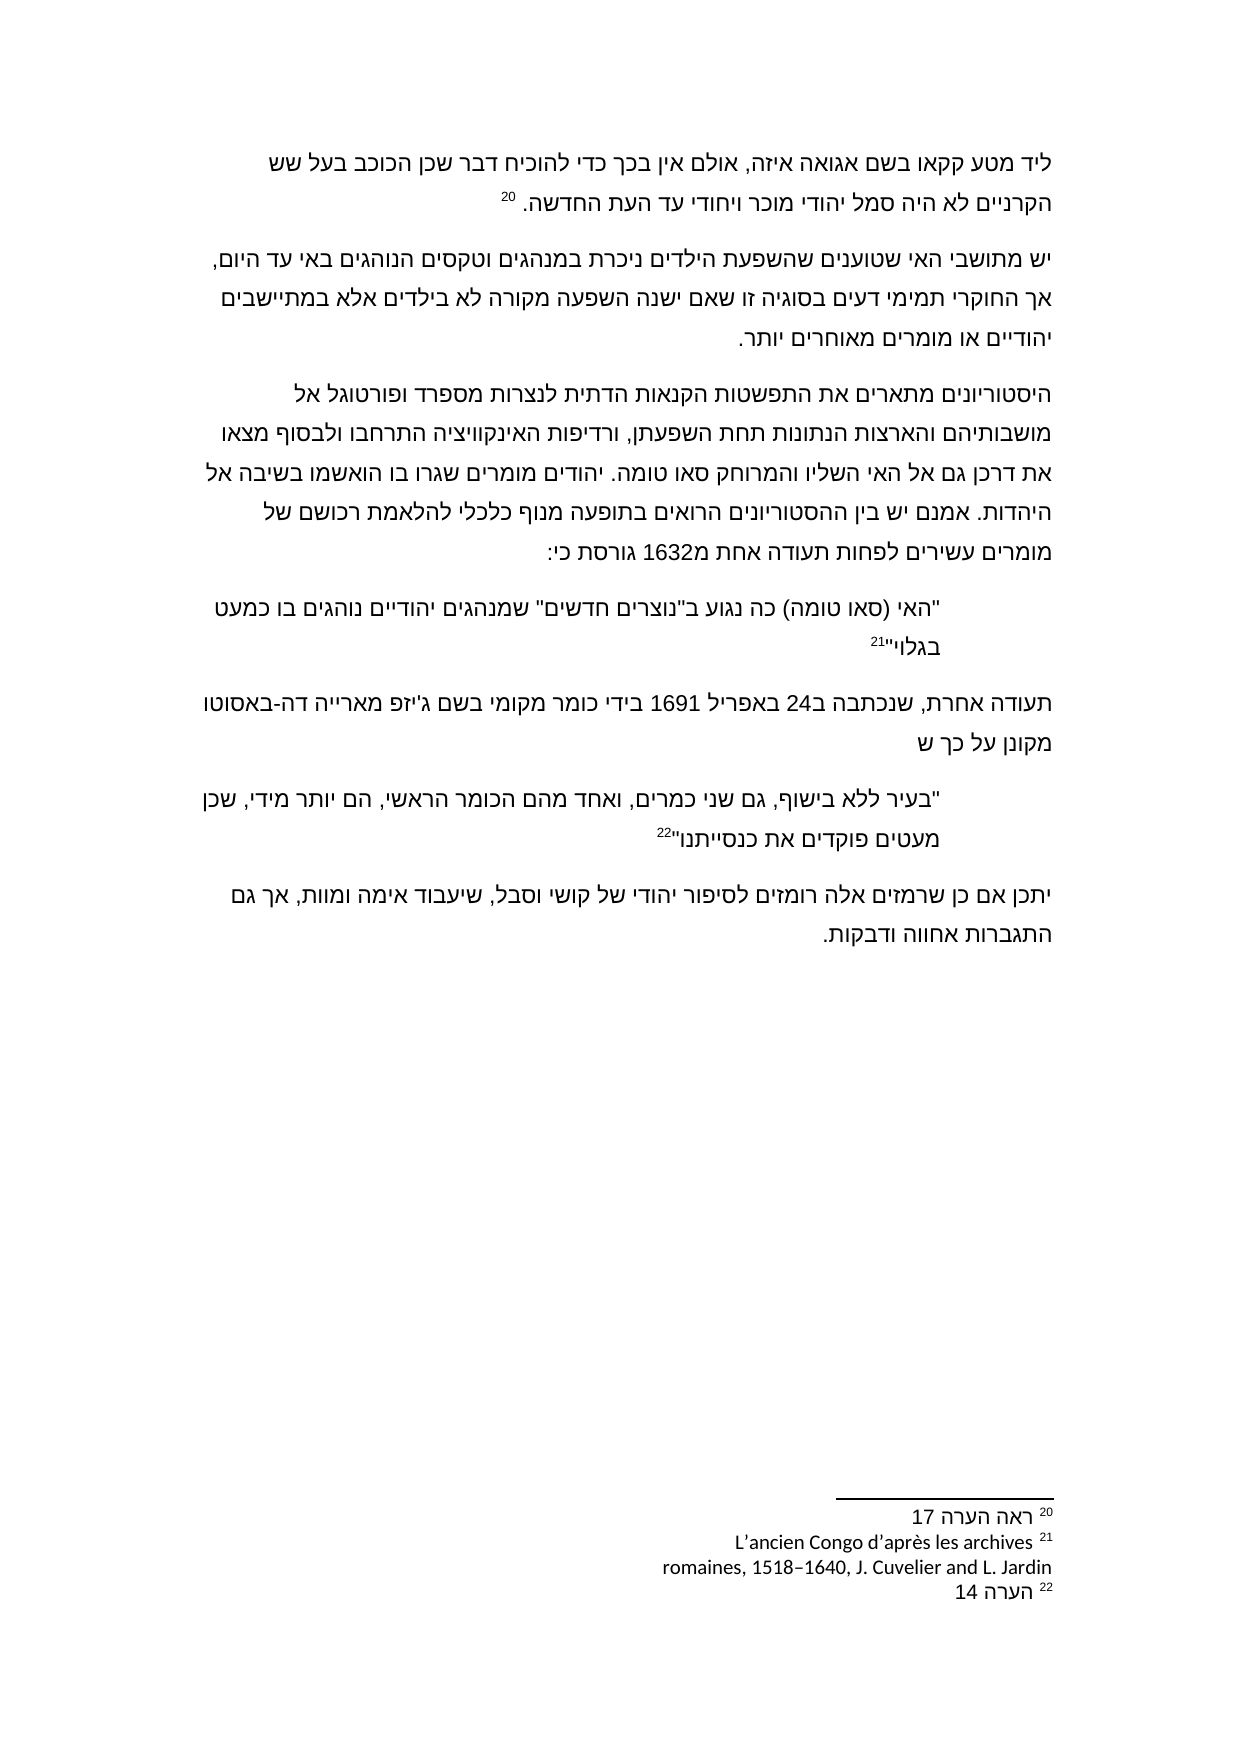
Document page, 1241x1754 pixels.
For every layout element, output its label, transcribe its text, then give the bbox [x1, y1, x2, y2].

text "בעיר ללא בישוף, גם שני כמרים, ואחד מהם הכומר הראשי, הם יותר מידי, שכן מעטים פוקדים את כנסייתנו" [187, 786, 941, 852]
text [187, 150, 1053, 216]
text "האי (סאו טומה) כה נגוע ב"נוצרים חדשים" שמנהגים יהודיים נוהגים בו כמעט בגלוי" [187, 595, 941, 661]
text יתכן אם כן שרמזים אלה רומזים לסיפור יהודי של קושי וסבל, שיעבוד אימה ומוות, אך גם התגברות אחווה ודבקות. [187, 882, 1053, 947]
text היסטוריונים מתארים את התפשטות הקנאות הדתית לנצרות מספרד ופורטוגל אל מושבותיהם והארצות הנתונות תחת השפעתן, ורדיפות האינקוויציה התרחבו ולבסוף מצאו את דרכן גם אל האי השליו והמרוחק סאו טומה. יהודים מומרים שגרו בו הואשמו בשיבה אל היהדות. אמנם יש בין ההסטוריונים הרואים בתופעה מנוף כלכלי להלאמת רכושם של מומרים עשירים לפחות תעודה אחת מ1632 גורסת כי: [187, 381, 1053, 565]
text יש מתושבי האי שטוענים שהשפעת הילדים ניכרת במנהגים וטקסים הנוהגים באי עד היום, אך החוקרי תמימי דעים בסוגיה זו שאם ישנה השפעה מקורה לא בילדים אלא במתיישבים יהודיים או מומרים מאוחרים יותר. [187, 246, 1053, 351]
text תעודה אחרת, שנכתבה ב24 באפריל 1691 בידי כומר מקומי בשם ג'יזפ מארייה דה-באסוטו מקונן על כך ש [187, 690, 1053, 756]
